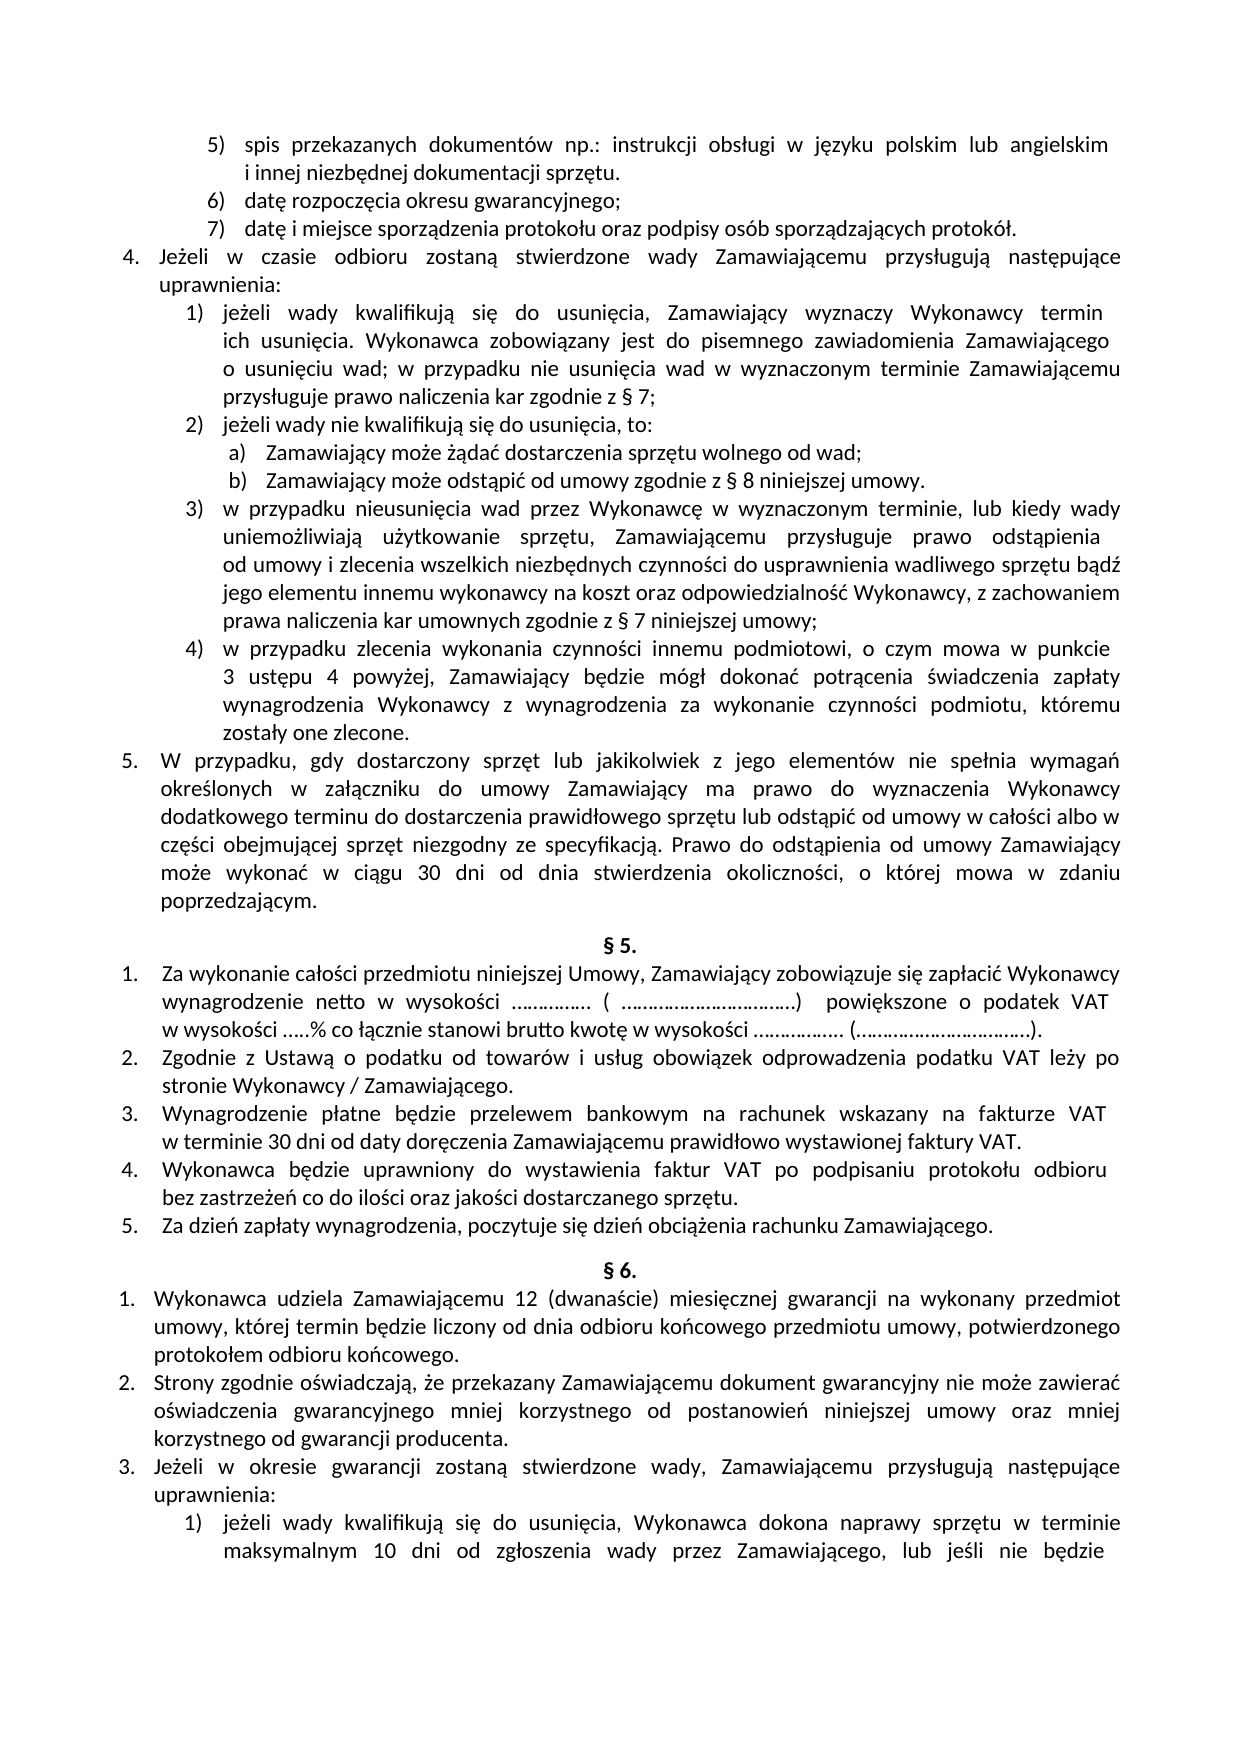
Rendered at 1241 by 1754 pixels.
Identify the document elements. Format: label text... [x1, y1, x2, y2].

list jeżeli wady nie kwalifikują się do usunięcia, to: [185, 410, 1122, 438]
list Wykonawca udziela Zamawiającemu 12 (dwanaście) miesięcznej gwarancji na wykonany przedmiot umowy, której termin będzie liczony od dnia odbioru końcowego przedmiotu umowy, potwierdzonego protokołem odbioru końcowego. [118, 1284, 1122, 1368]
list w przypadku zlecenia wykonania czynności innemu podmiotowi, o czym mowa w punkcie 3 ustępu 4 powyżej, Zamawiający będzie mógł dokonać potrącenia świadczenia zapłaty wynagrodzenia Wykonawcy z wynagrodzenia za wykonanie czynności podmiotu, któremu zostały one zlecone. [185, 634, 1122, 746]
text § 6. [118, 1256, 1122, 1284]
list jeżeli wady kwalifikują się do usunięcia, Zamawiający wyznaczy Wykonawcy termin ich usunięcia. Wykonawca zobowiązany jest do pisemnego zawiadomienia Zamawiającego o usunięciu wad; w przypadku nie usunięcia wad w wyznaczonym terminie Zamawiającemu przysługuje prawo naliczenia kar zgodnie z § 7; [185, 298, 1122, 410]
list W przypadku, gdy dostarczony sprzęt lub jakikolwiek z jego elementów nie spełnia wymagań określonych w załączniku do umowy Zamawiający ma prawo do wyznaczenia Wykonawcy dodatkowego terminu do dostarczenia prawidłowego sprzętu lub odstąpić od umowy w całości albo w części obejmującej sprzęt niezgodny ze specyfikacją. Prawo do odstąpienia od umowy Zamawiający może wykonać w ciągu 30 dni od dnia stwierdzenia okoliczności, o której mowa w zdaniu poprzedzającym. [121, 746, 1122, 914]
list Jeżeli w okresie gwarancji zostaną stwierdzone wady, Zamawiającemu przysługują następujące uprawnienia: [118, 1452, 1122, 1508]
list Za wykonanie całości przedmiotu niniejszej Umowy, Zamawiający zobowiązuje się zapłacić Wykonawcy wynagrodzenie netto w wysokości …………… ( ……………………………) powiększone o podatek VAT w wysokości …..% co łącznie stanowi brutto kwotę w wysokości …………….. (……………………………). [121, 959, 1122, 1043]
list spis przekazanych dokumentów np.: instrukcji obsługi w języku polskim lub angielskim i innej niezbędnej dokumentacji sprzętu. [207, 130, 1122, 186]
list datę i miejsce sporządzenia protokołu oraz podpisy osób sporządzających protokół. [207, 214, 1122, 242]
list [184, 1508, 1122, 1564]
list Za dzień zapłaty wynagrodzenia, poczytuje się dzień obciążenia rachunku Zamawiającego. [121, 1211, 1122, 1239]
list Wynagrodzenie płatne będzie przelewem bankowym na rachunek wskazany na fakturze VAT w terminie 30 dni od daty doręczenia Zamawiającemu prawidłowo wystawionej faktury VAT. [121, 1099, 1122, 1155]
list Jeżeli w czasie odbioru zostaną stwierdzone wady Zamawiającemu przysługują następujące uprawnienia: [122, 242, 1122, 298]
list Zamawiający może odstąpić od umowy zgodnie z § 8 niniejszej umowy. [228, 466, 1122, 494]
list Wykonawca będzie uprawniony do wystawienia faktur VAT po podpisaniu protokołu odbioru bez zastrzeżeń co do ilości oraz jakości dostarczanego sprzętu. [121, 1155, 1122, 1211]
list Zamawiający może żądać dostarczenia sprzętu wolnego od wad; [228, 438, 1122, 466]
list w przypadku nieusunięcia wad przez Wykonawcę w wyznaczonym terminie, lub kiedy wady uniemożliwiają użytkowanie sprzętu, Zamawiającemu przysługuje prawo odstąpienia od umowy i zlecenia wszelkich niezbędnych czynności do usprawnienia wadliwego sprzętu bądź jego elementu innemu wykonawcy na koszt oraz odpowiedzialność Wykonawcy, z zachowaniem prawa naliczenia kar umownych zgodnie z § 7 niniejszej umowy; [185, 494, 1122, 634]
list Zgodnie z Ustawą o podatku od towarów i usług obowiązek odprowadzenia podatku VAT leży po stronie Wykonawcy / Zamawiającego. [121, 1043, 1122, 1099]
list datę rozpoczęcia okresu gwarancyjnego; [207, 186, 1122, 214]
list Strony zgodnie oświadczają, że przekazany Zamawiającemu dokument gwarancyjny nie może zawierać oświadczenia gwarancyjnego mniej korzystnego od postanowień niniejszej umowy oraz mniej korzystnego od gwarancji producenta. [118, 1368, 1122, 1452]
text § 5. [118, 931, 1122, 959]
